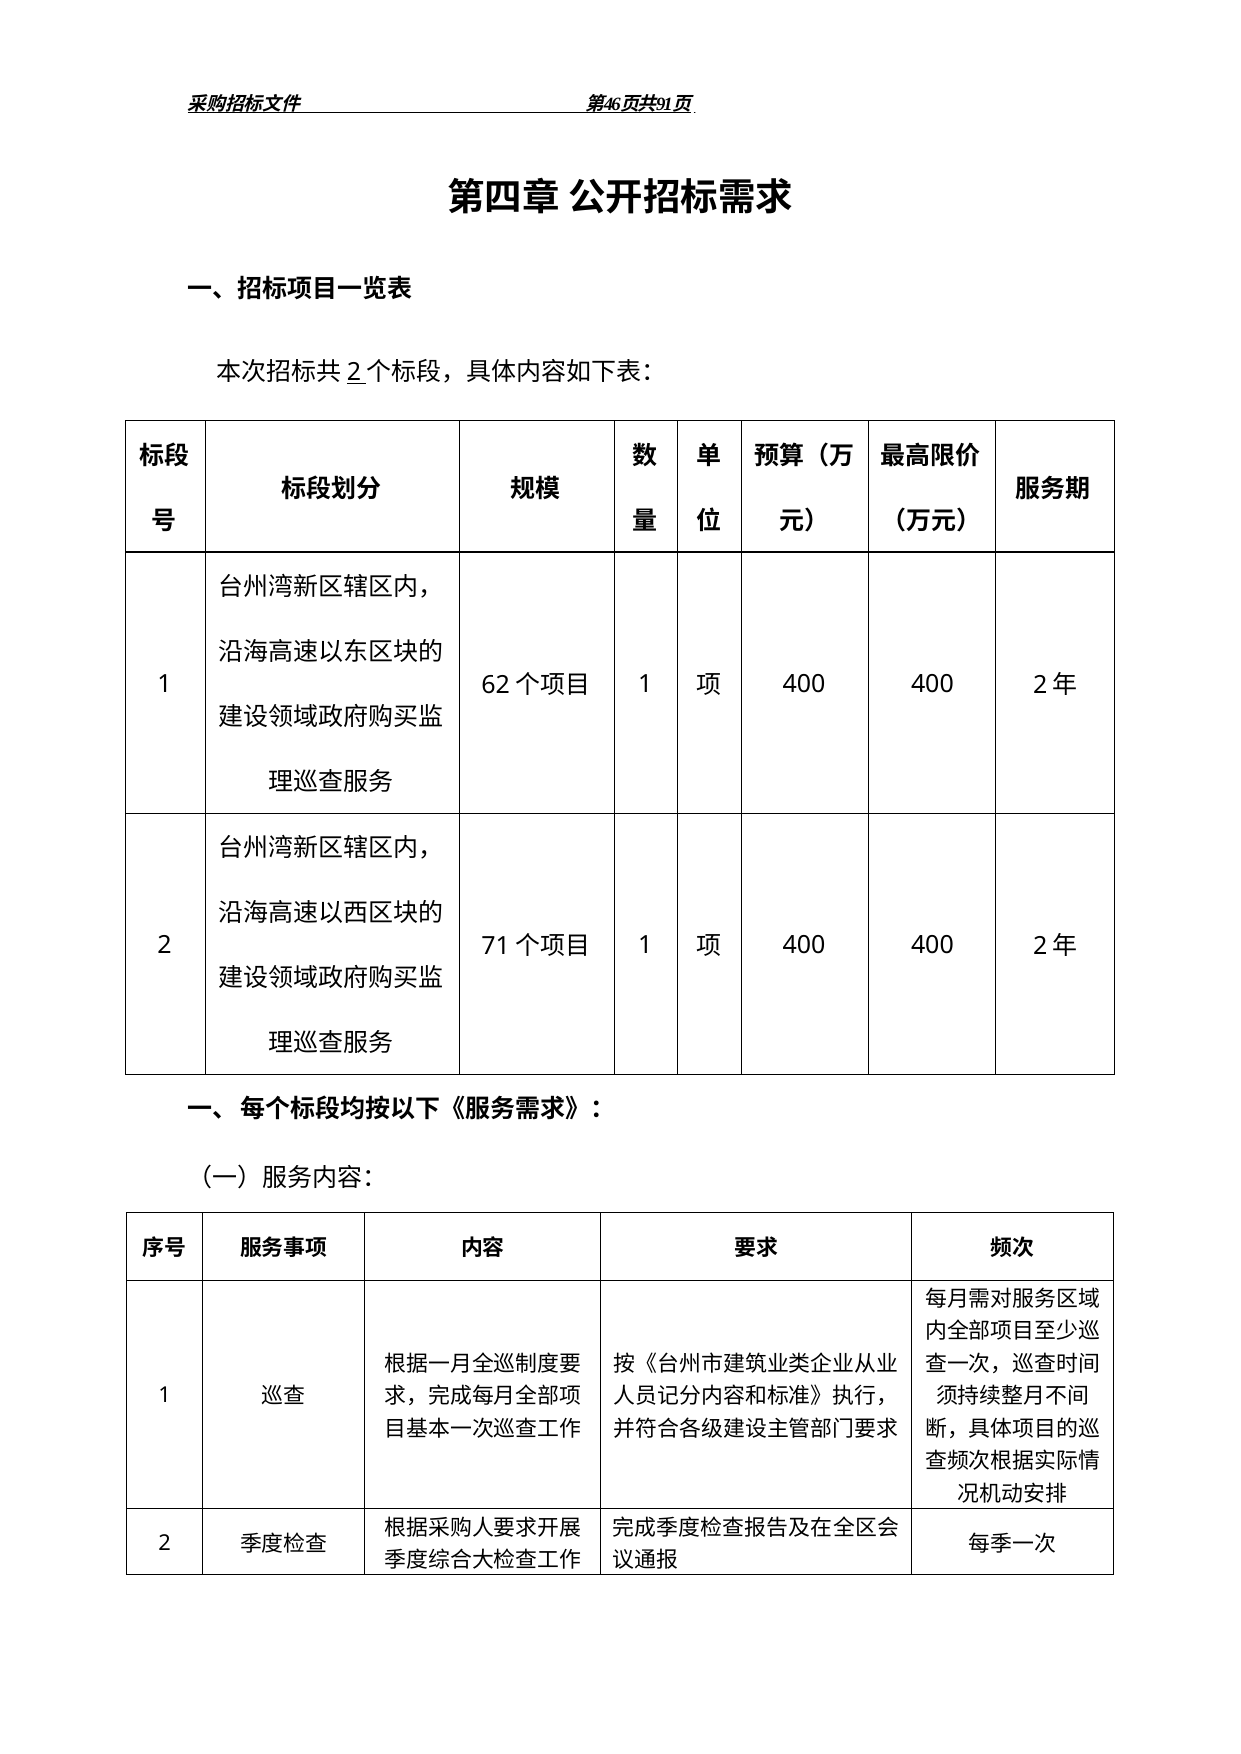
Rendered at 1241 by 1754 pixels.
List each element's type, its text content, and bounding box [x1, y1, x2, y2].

table_cell 2 [127, 1509, 202, 1574]
table_header 预算（万元） [742, 421, 868, 551]
table_cell 400 [742, 553, 868, 812]
table_cell 1 [126, 553, 205, 812]
table_cell 台州湾新区辖区内，沿海高速以西区块的建设领域政府购买监理巡查服务 [206, 814, 459, 1073]
table_cell 完成季度检查报告及在全区会议通报 [601, 1509, 911, 1574]
table_header 最高限价（万元） [869, 421, 995, 551]
table_cell 每季一次 [912, 1509, 1113, 1574]
table_cell 400 [869, 814, 995, 1073]
table_cell 2 [126, 814, 205, 1073]
table_cell 项 [678, 814, 741, 1073]
list 每个标段均按以下《服务需求》： [187, 1075, 1050, 1139]
table_cell 1 [127, 1281, 202, 1508]
table_header 序号 [127, 1213, 202, 1279]
table_cell 400 [869, 553, 995, 812]
table_cell 巡查 [203, 1281, 364, 1508]
table_cell 1 [615, 553, 677, 812]
text 本次招标共2个标段，具体内容如下表： [187, 337, 1050, 402]
table_cell 400 [742, 814, 868, 1073]
text 一、招标项目一览表 [187, 254, 1050, 319]
table_header 规模 [460, 421, 614, 551]
table_header 要求 [601, 1213, 911, 1279]
table_header 标段划分 [206, 421, 459, 551]
text （一）服务内容： [187, 1158, 1053, 1194]
table_cell 季度检查 [203, 1509, 364, 1574]
table_header 服务事项 [203, 1213, 364, 1279]
table_cell 每月需对服务区域内全部项目至少巡查一次，巡查时间须持续整月不间断，具体项目的巡查频次根据实际情况机动安排 [912, 1281, 1113, 1508]
list 公开招标需求 [187, 162, 1053, 227]
table_cell 按《台州市建筑业类企业从业人员记分内容和标准》执行，并符合各级建设主管部门要求 [601, 1281, 911, 1508]
table_header 数量 [615, 421, 677, 551]
table_cell 2年 [996, 814, 1114, 1073]
table_cell 1 [615, 814, 677, 1073]
table_header 标段号 [126, 421, 205, 551]
table_header 单位 [678, 421, 741, 551]
table_header 服务期 [996, 421, 1114, 551]
table_cell 71个项目 [460, 814, 614, 1073]
table_header 频次 [912, 1213, 1113, 1279]
table_cell 根据一月全巡制度要求，完成每月全部项目基本一次巡查工作 [365, 1281, 600, 1508]
table_cell 2年 [996, 553, 1114, 812]
table_cell 62个项目 [460, 553, 614, 812]
table_cell 项 [678, 553, 741, 812]
table_cell 根据采购人要求开展季度综合大检查工作 [365, 1509, 600, 1574]
table_header 内容 [365, 1213, 600, 1279]
table_cell 台州湾新区辖区内，沿海高速以东区块的建设领域政府购买监理巡查服务 [206, 553, 459, 812]
